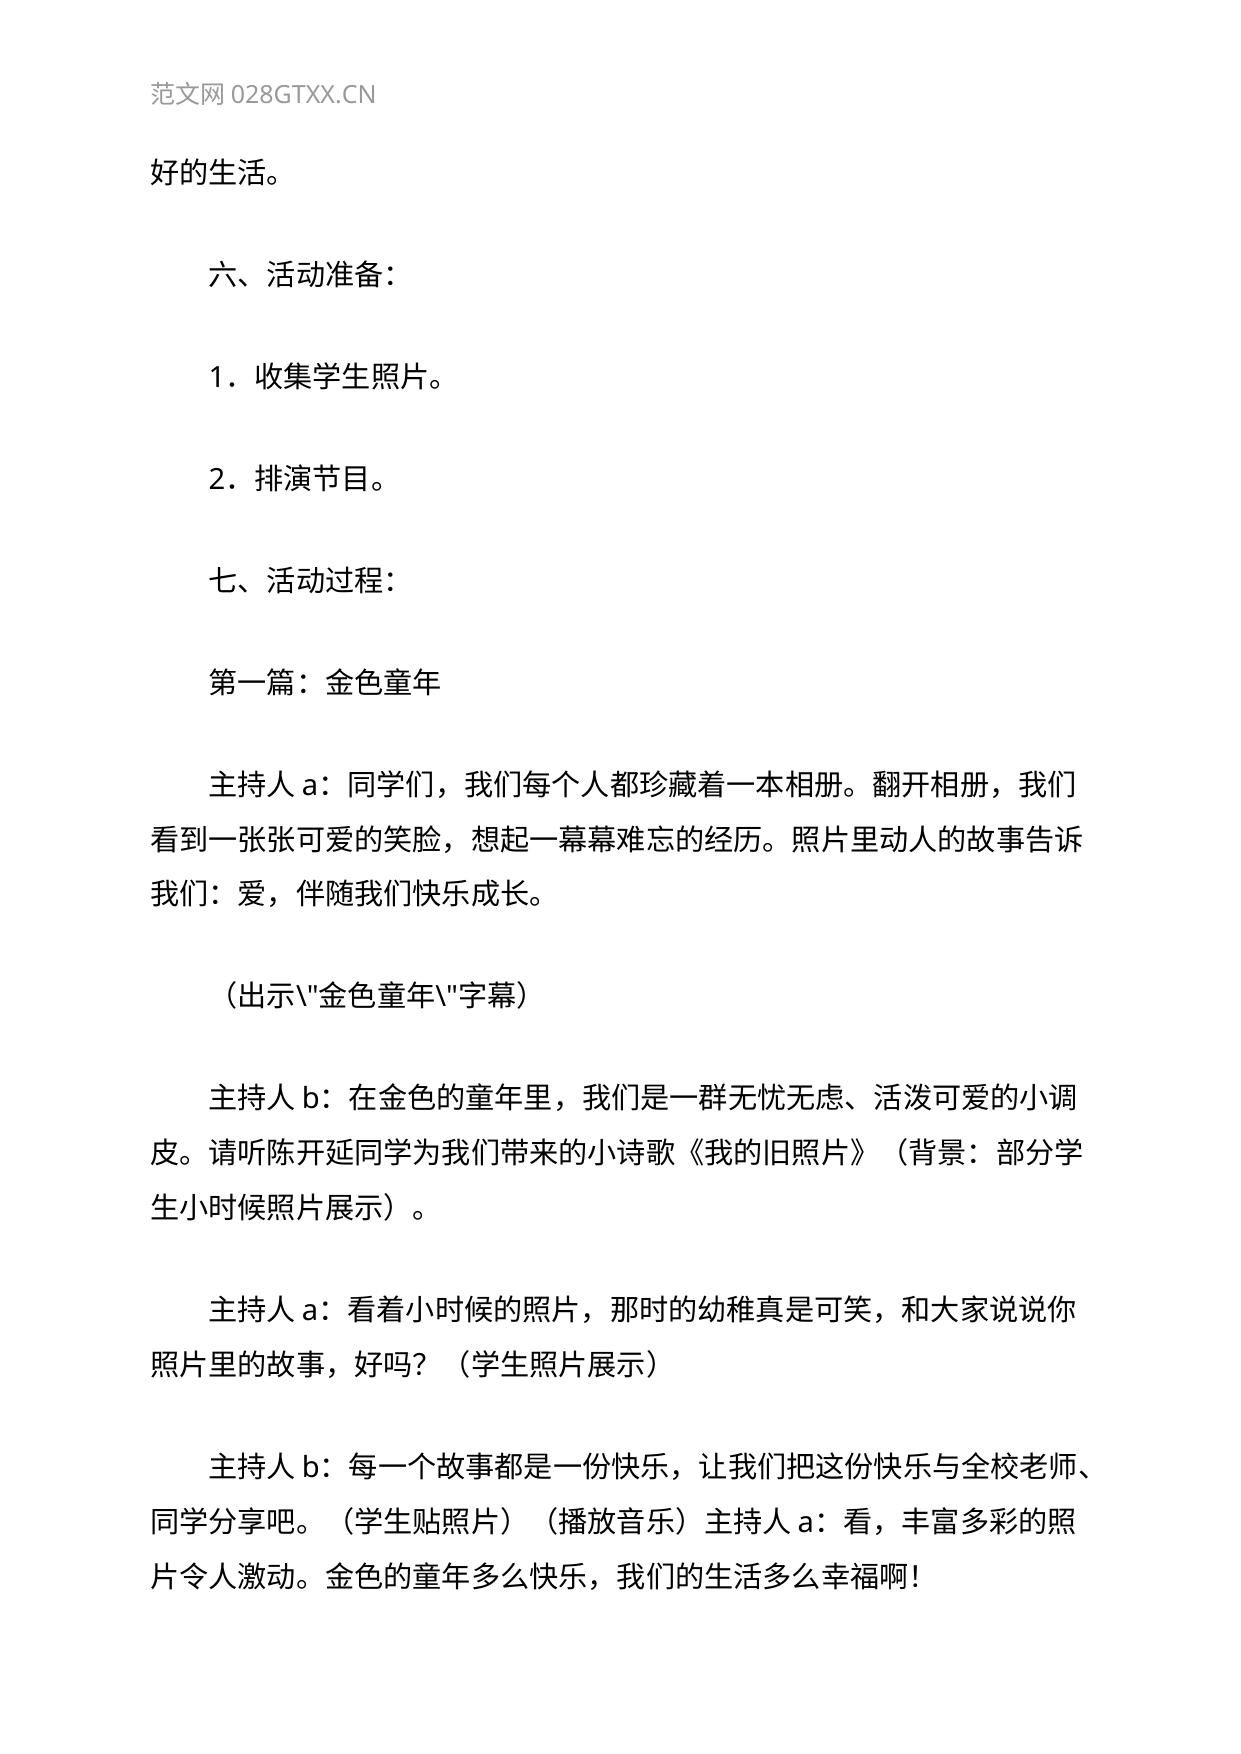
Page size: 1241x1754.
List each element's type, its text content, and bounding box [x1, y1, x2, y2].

text 主持人a：看着小时候的照片，那时的幼稚真是可笑，和大家说说你照片里的故事，好吗？（学生照片展示） [150, 1286, 1090, 1384]
text （出示\"金色童年\"字幕） [150, 973, 1090, 1015]
text 2．排演节目。 [150, 456, 1090, 498]
text 1．收集学生照片。 [150, 353, 1090, 396]
text 主持人a：同学们，我们每个人都珍藏着一本相册。翻开相册，我们看到一张张可爱的笑脸，想起一幕幕难忘的经历。照片里动人的故事告诉我们：爱，伴随我们快乐成长。 [150, 761, 1090, 913]
text 第一篇：金色童年 [150, 659, 1090, 702]
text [150, 150, 1090, 192]
text 主持人b：在金色的童年里，我们是一群无忧无虑、活泼可爱的小调皮。请听陈开延同学为我们带来的小诗歌《我的旧照片》（背景：部分学生小时候照片展示）。 [150, 1075, 1090, 1227]
text 主持人b：每一个故事都是一份快乐，让我们把这份快乐与全校老师、同学分享吧。（学生贴照片）（播放音乐）主持人a：看，丰富多彩的照片令人激动。金色的童年多么快乐，我们的生活多么幸福啊！ [150, 1443, 1090, 1595]
text 七、活动过程： [150, 557, 1090, 600]
text 六、活动准备： [150, 252, 1090, 294]
